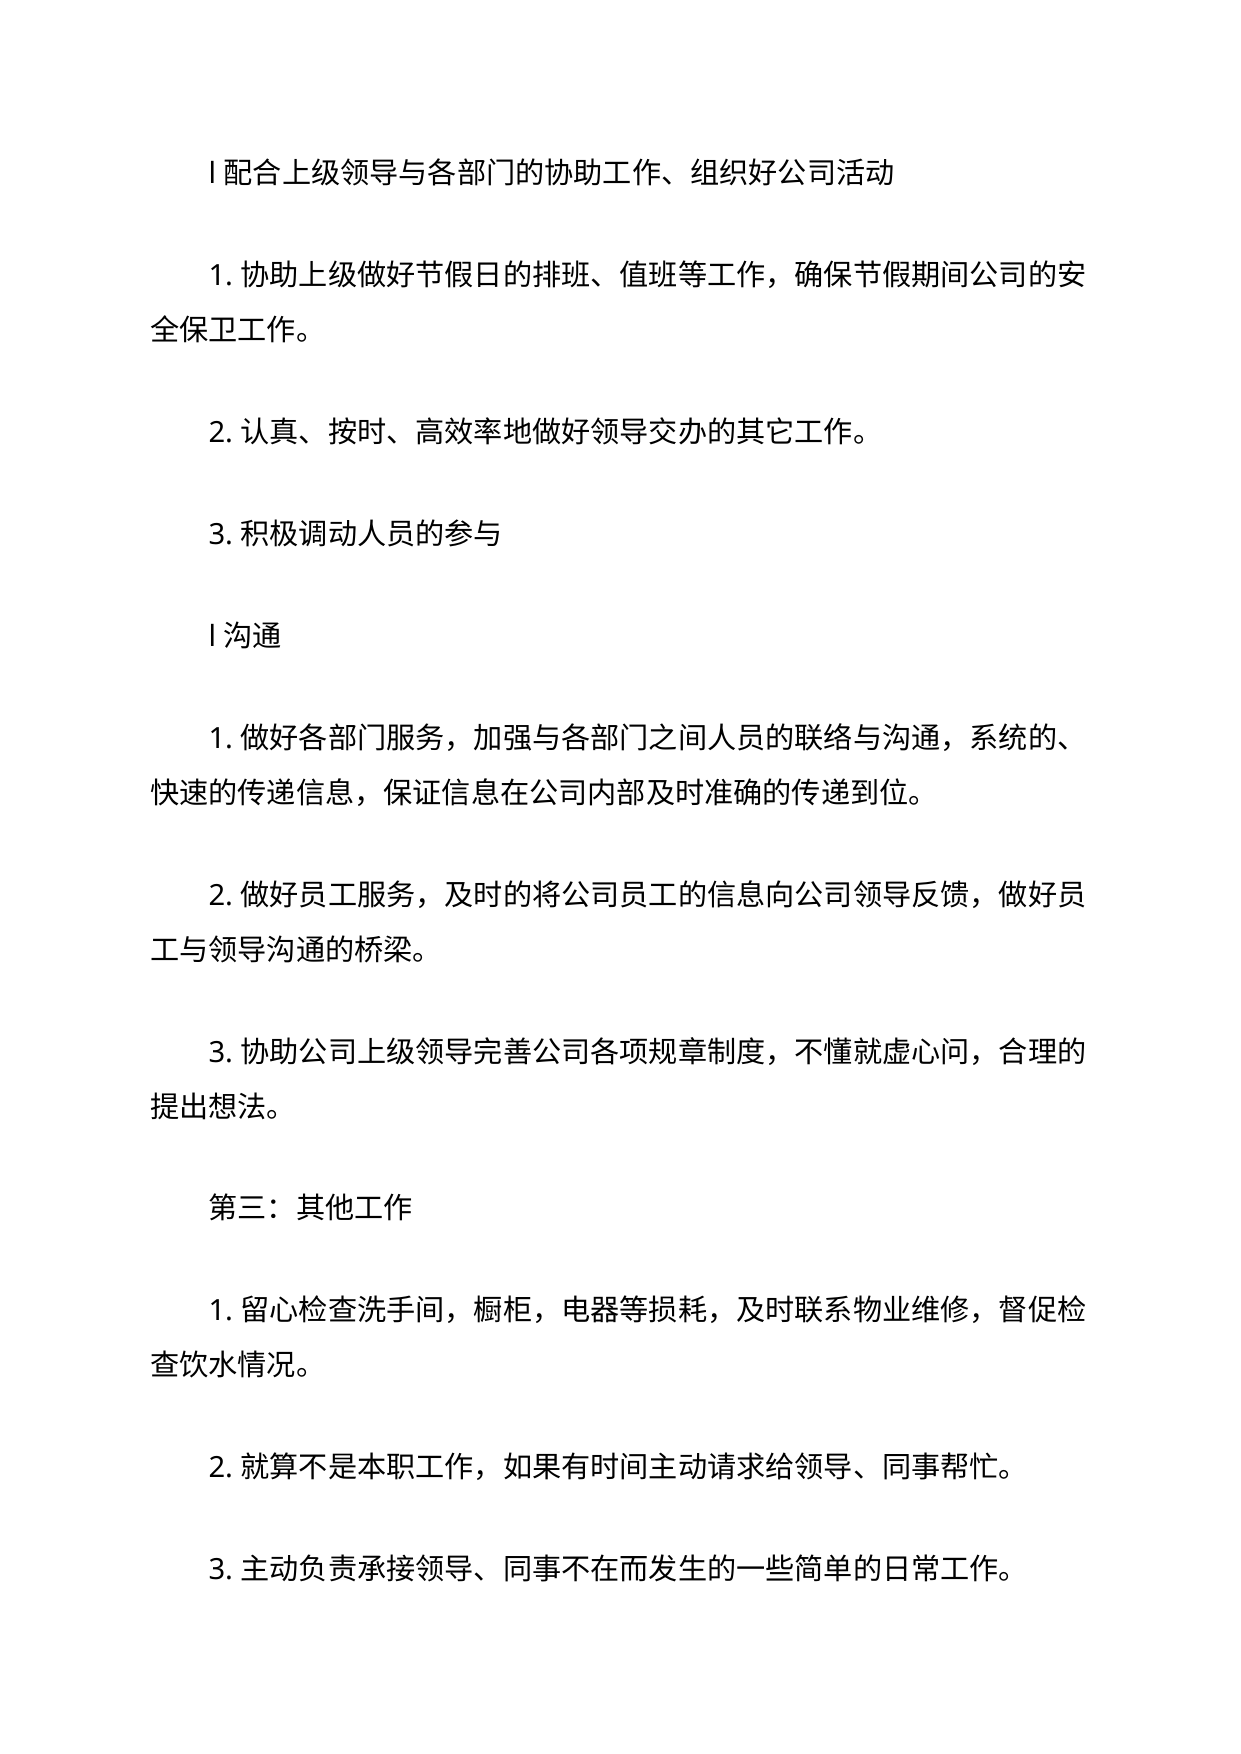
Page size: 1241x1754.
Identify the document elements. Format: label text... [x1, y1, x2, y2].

text 3. 主动负责承接领导、同事不在而发生的一些简单的日常工作。 [150, 1546, 1090, 1588]
text 2. 认真、按时、高效率地做好领导交办的其它工作。 [150, 409, 1090, 451]
text 1. 协助上级做好节假日的排班、值班等工作，确保节假期间公司的安全保卫工作。 [150, 252, 1090, 349]
text 3. 协助公司上级领导完善公司各项规章制度，不懂就虚心问，合理的提出想法。 [150, 1028, 1090, 1126]
text 1. 留心检查洗手间，橱柜，电器等损耗，及时联系物业维修，督促检查饮水情况。 [150, 1287, 1090, 1384]
text 3. 积极调动人员的参与 [150, 511, 1090, 553]
text 第三：其他工作 [150, 1185, 1090, 1227]
text 2. 做好员工服务，及时的将公司员工的信息向公司领导反馈，做好员工与领导沟通的桥梁。 [150, 871, 1090, 969]
text 2. 就算不是本职工作，如果有时间主动请求给领导、同事帮忙。 [150, 1443, 1090, 1486]
text 1. 做好各部门服务，加强与各部门之间人员的联络与沟通，系统的、快速的传递信息，保证信息在公司内部及时准确的传递到位。 [150, 715, 1090, 812]
text l 配合上级领导与各部门的协助工作、组织好公司活动 [150, 150, 1090, 192]
text l 沟通 [150, 613, 1090, 655]
